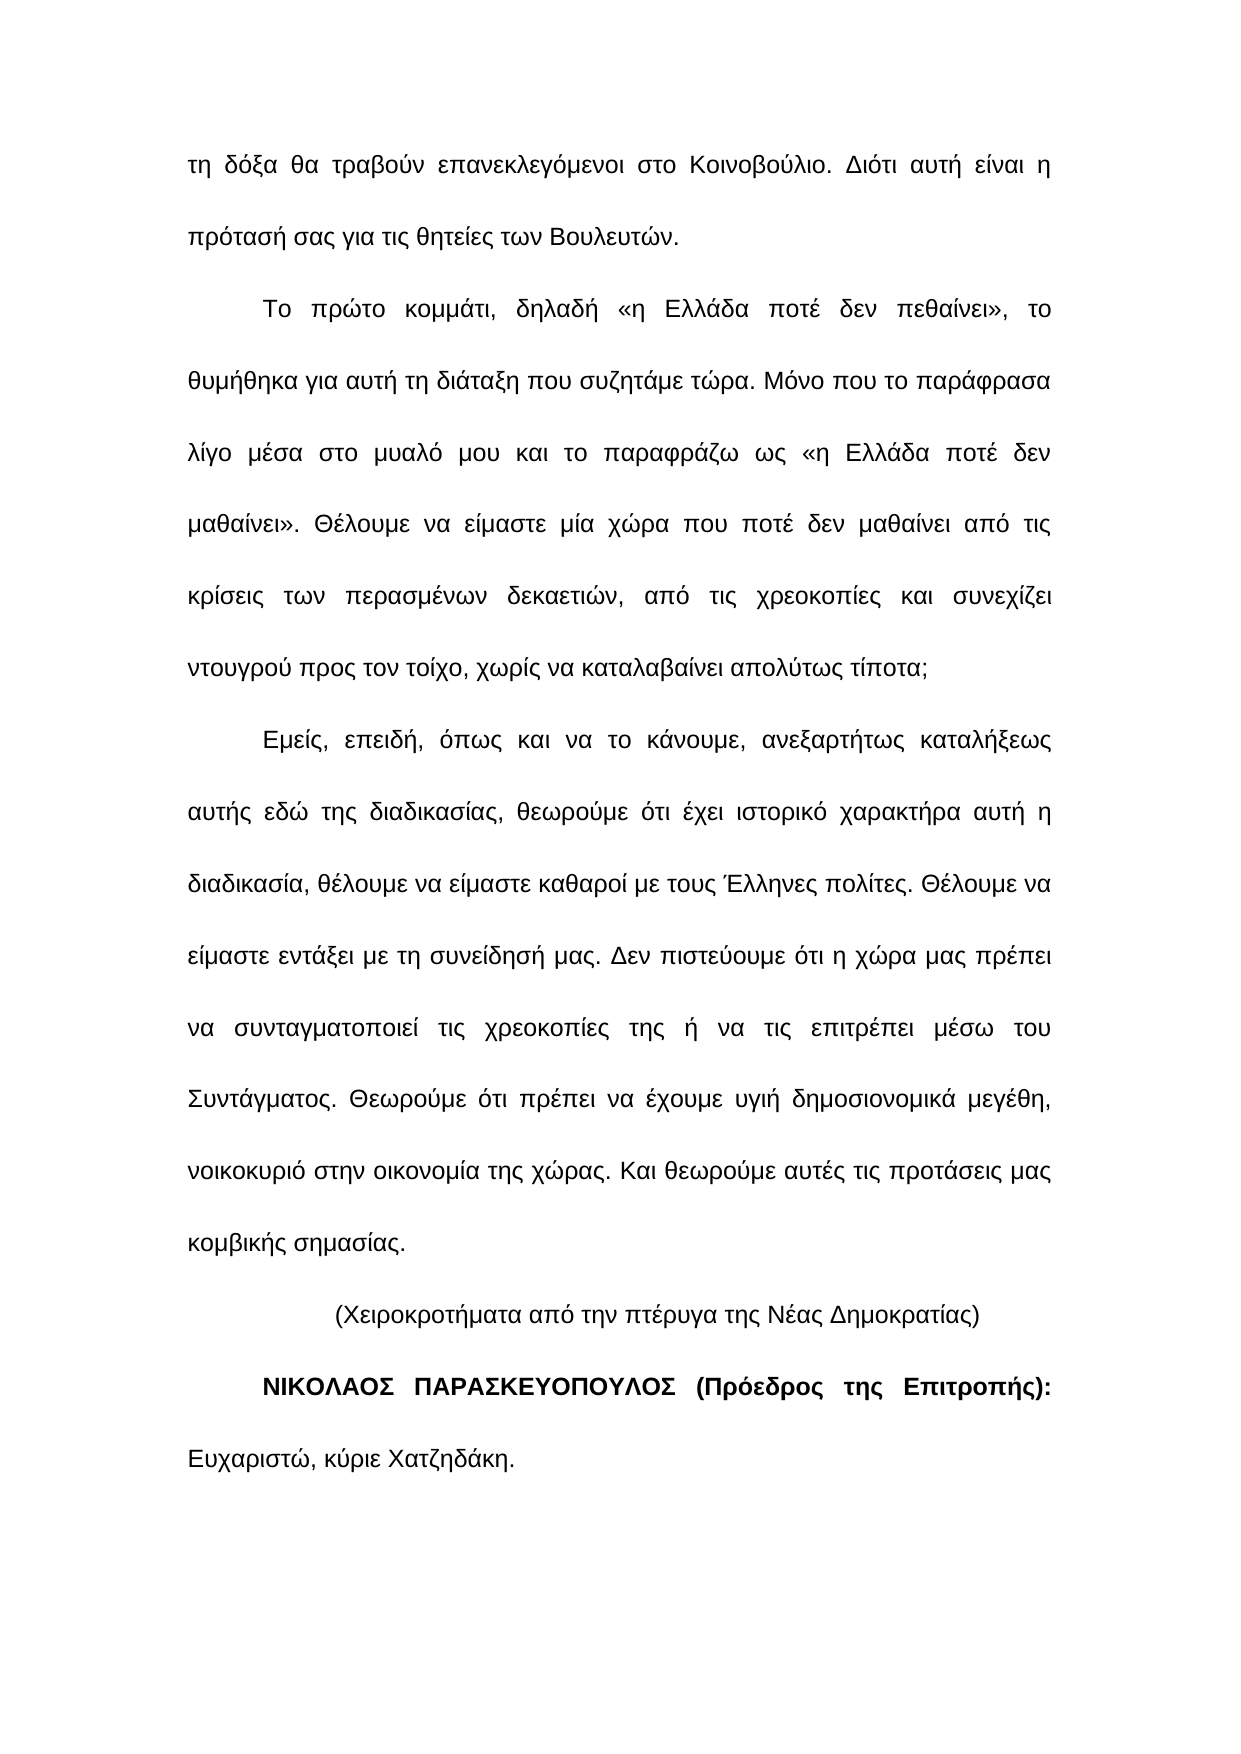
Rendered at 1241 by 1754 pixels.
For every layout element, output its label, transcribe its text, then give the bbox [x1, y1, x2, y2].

text (Χειροκροτήματα από την πτέρυγα της Νέας Δημοκρατίας) [187, 1300, 1053, 1329]
text Το πρώτο κομμάτι, δηλαδή «η Ελλάδα ποτέ δεν πεθαίνει», το θυμήθηκα για αυτή τη διάταξη που συζητάμε τώρα. Μόνο που το παράφρασα λίγο μέσα στο μυαλό μου και το παραφράζω ως «η Ελλάδα ποτέ δεν μαθαίνει». Θέλουμε να είμαστε μία χώρα που ποτέ δεν μαθαίνει από τις κρίσεις των περασμένων δεκαετιών, από τις χρεοκοπίες και συνεχίζει ντουγρού προς τον τοίχο, χωρίς να καταλαβαίνει απολύτως τίποτα; [187, 294, 1053, 682]
text Εμείς, επειδή, όπως και να το κάνουμε, ανεξαρτήτως καταλήξεως αυτής εδώ της διαδικασίας, θεωρούμε ότι έχει ιστορικό χαρακτήρα αυτή η διαδικασία, θέλουμε να είμαστε καθαροί με τους Έλληνες πολίτες. Θέλουμε να είμαστε εντάξει με τη συνείδησή μας. Δεν πιστεύουμε ότι η χώρα μας πρέπει να συνταγματοποιεί τις χρεοκοπίες της ή να τις επιτρέπει μέσω του Συντάγματος. Θεωρούμε ότι πρέπει να έχουμε υγιή δημοσιονομικά μεγέθη, νοικοκυριό στην οικονομία της χώρας. Και θεωρούμε αυτές τις προτάσεις μας κομβικής σημασίας. [187, 725, 1053, 1257]
text ΝΙΚΟΛΑΟΣ ΠΑΡΑΣΚΕΥΟΠΟΥΛΟΣ (Πρόεδρος της Επιτροπής): Ευχαριστώ, κύριε Χατζηδάκη. [187, 1372, 1053, 1472]
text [187, 150, 1053, 251]
